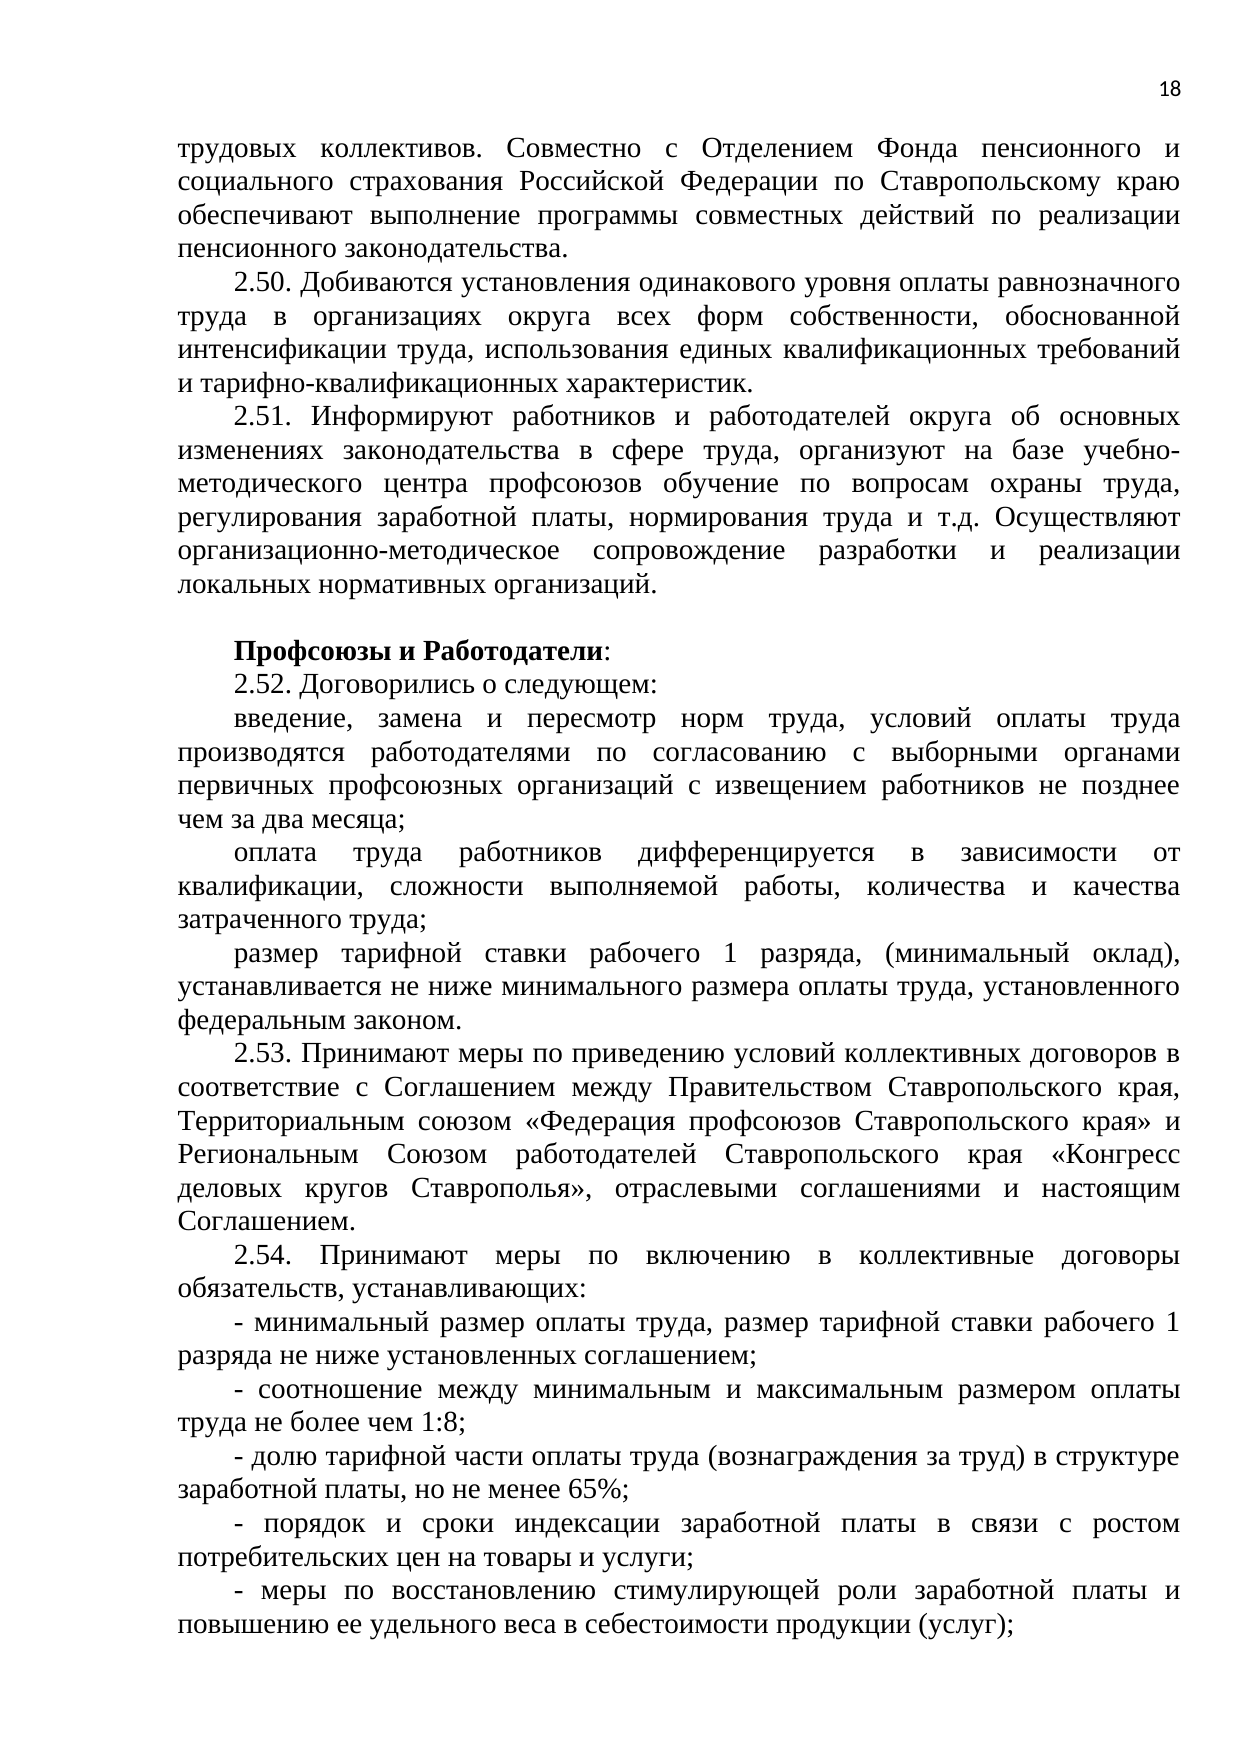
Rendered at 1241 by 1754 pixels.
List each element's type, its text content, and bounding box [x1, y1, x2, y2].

text 2.54. Принимают меры по включению в коллективные договоры обязательств, устанавливающих: [177, 1237, 1181, 1304]
text размер тарифной ставки рабочего 1 разряда, (минимальный оклад), устанавливается не ниже минимального размера оплаты труда, установленного федеральным законом. [177, 935, 1181, 1036]
text введение, замена и пересмотр норм труда, условий оплаты труда производятся работодателями по согласованию с выборными органами первичных профсоюзных организаций с извещением работников не позднее чем за два месяца; [177, 700, 1181, 834]
text 2.53. Принимают меры по приведению условий коллективных договоров в соответствие с Соглашением между Правительством Ставропольского края, Территориальным союзом «Федерация профсоюзов Ставропольского края» и Региональным Союзом работодателей Ставропольского края «Конгресс деловых кругов Ставрополья», отраслевыми соглашениями и настоящим Соглашением. [177, 1036, 1181, 1237]
text Профсоюзы и Работодатели: [177, 633, 1181, 667]
text - меры по восстановлению стимулирующей роли заработной платы и повышению ее удельного веса в себестоимости продукции (услуг); [177, 1572, 1181, 1639]
text - соотношение между минимальным и максимальным размером оплаты труда не более чем 1:8; [177, 1371, 1181, 1438]
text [177, 130, 1181, 264]
text 2.51. Информируют работников и работодателей округа об основных изменениях законодательства в сфере труда, организуют на базе учебно-методического центра профсоюзов обучение по вопросам охраны труда, регулирования заработной платы, нормирования труда и т.д. Осуществляют организационно-методическое сопровождение разработки и реализации локальных нормативных организаций. [177, 398, 1181, 599]
text - порядок и сроки индексации заработной платы в связи с ростом потребительских цен на товары и услуги; [177, 1505, 1181, 1572]
text 2.52. Договорились о следующем: [177, 667, 1181, 700]
text 2.50. Добиваются установления одинакового уровня оплаты равнозначного труда в организациях округа всех форм собственности, обоснованной интенсификации труда, использования единых квалификационных требований и тарифно-квалификационных характеристик. [177, 264, 1181, 398]
text - долю тарифной части оплаты труда (вознаграждения за труд) в структуре заработной платы, но не менее 65%; [177, 1438, 1181, 1505]
text - минимальный размер оплаты труда, размер тарифной ставки рабочего 1 разряда не ниже установленных соглашением; [177, 1304, 1181, 1371]
text оплата труда работников дифференцируется в зависимости от квалификации, сложности выполняемой работы, количества и качества затраченного труда; [177, 834, 1181, 935]
